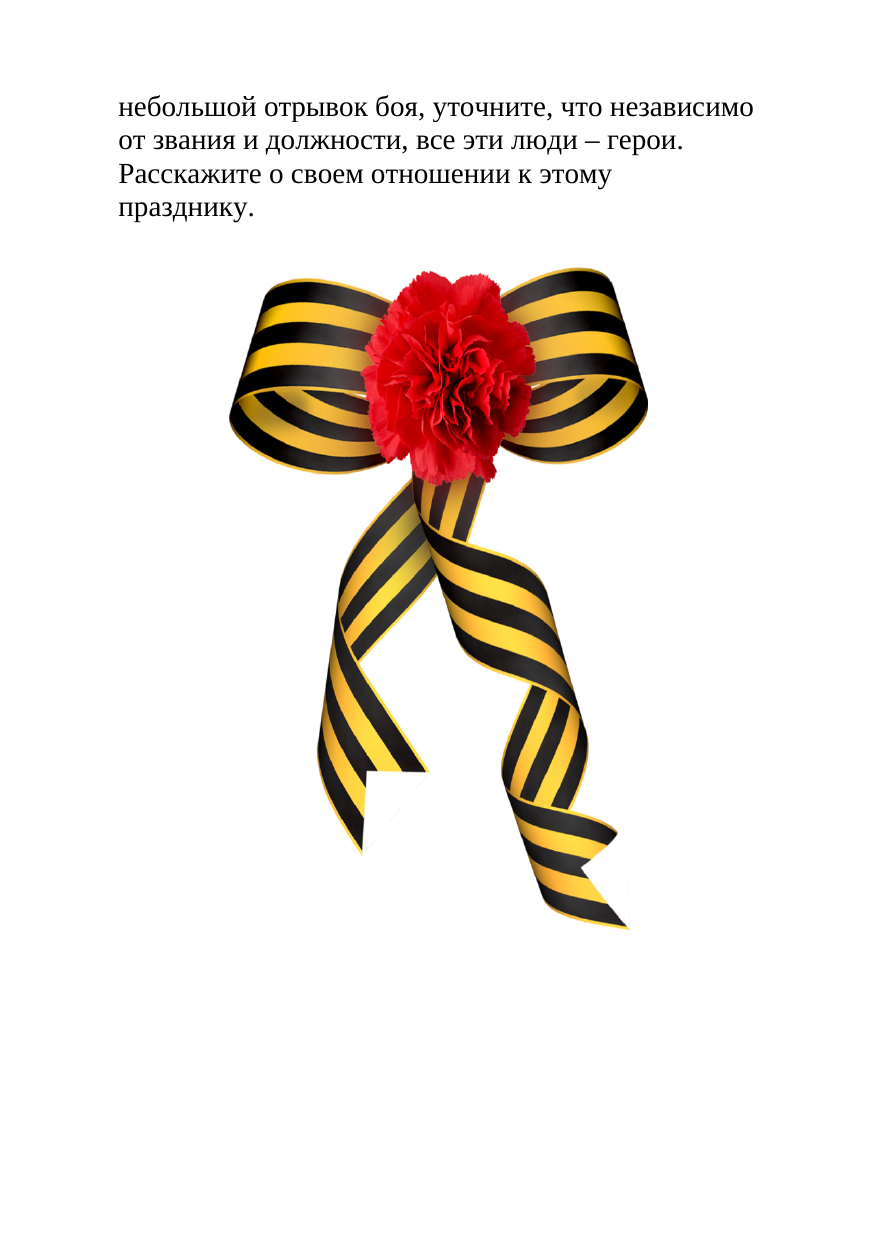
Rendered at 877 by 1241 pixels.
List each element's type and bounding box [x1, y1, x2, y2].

text [118, 89, 759, 256]
picture [228, 266, 648, 931]
